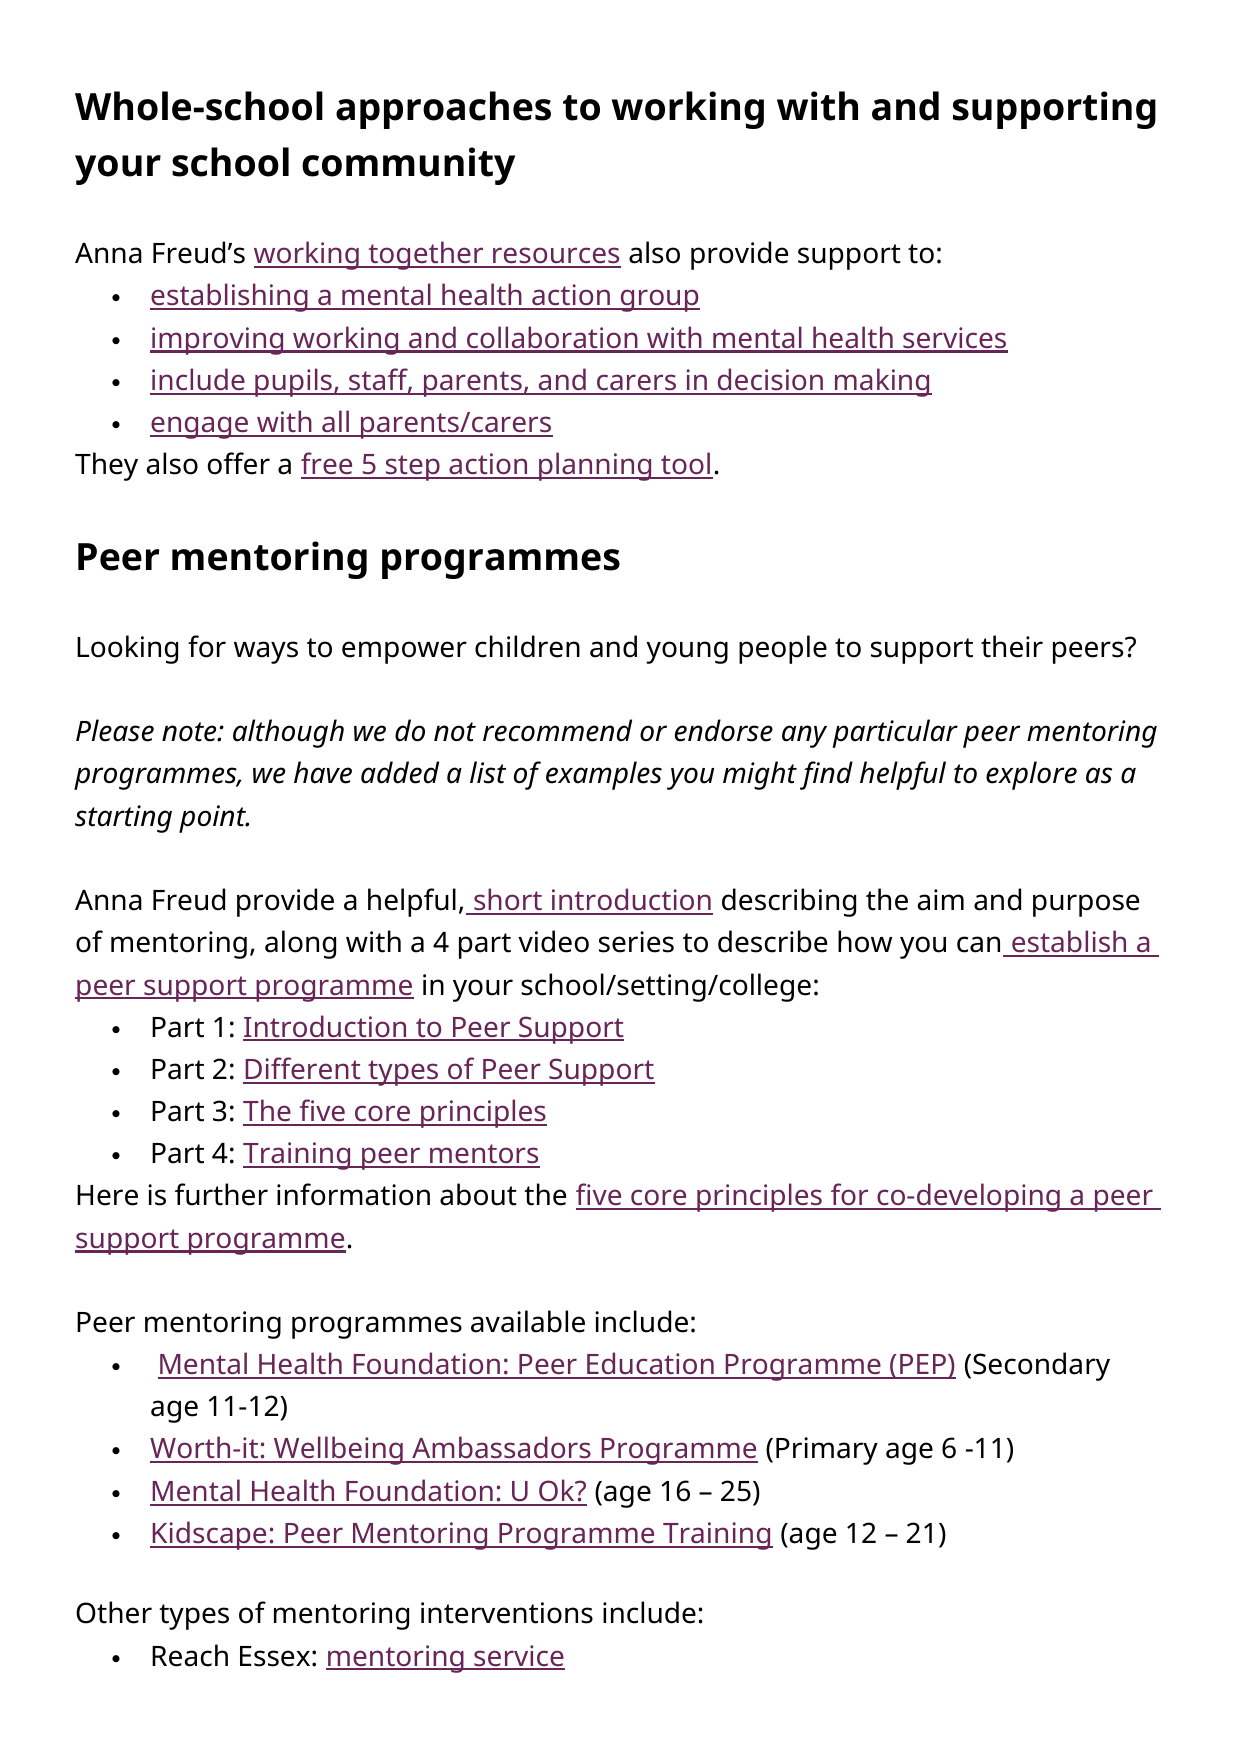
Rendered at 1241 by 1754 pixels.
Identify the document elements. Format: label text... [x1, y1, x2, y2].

list Reach Essex: mentoring service [112, 1632, 1165, 1674]
text Anna Freud provide a helpful, short introduction describing the aim and purpose of mentoring, along with a 4 part video series to describe how you can establish a peer support programme in your school/setting/college: [75, 877, 1165, 1003]
list Part 3: The five core principles [112, 1087, 1165, 1130]
list Part 2: Different types of Peer Support [112, 1045, 1165, 1087]
text Looking for ways to empower children and young people to support their peers? [75, 623, 1165, 666]
list Mental Health Foundation: Peer Education Programme (PEP) (Secondary age 11-12) [112, 1341, 1165, 1425]
list Kidscape: Peer Mentoring Programme Training (age 12 – 21) [112, 1509, 1165, 1552]
list engage with all parents/carers [112, 398, 1165, 441]
list Mental Health Foundation: U Ok? (age 16 – 25) [112, 1467, 1165, 1509]
text Peer mentoring programmes available include: [75, 1298, 1165, 1341]
list establishing a mental health action group [112, 272, 1165, 314]
text Other types of mentoring interventions include: [75, 1590, 1165, 1632]
text Please note: although we do not recommend or endorse any particular peer mentoring programmes, we have added a list of examples you might find helpful to explore as a starting point. [75, 708, 1165, 834]
list Part 1: Introduction to Peer Support [112, 1003, 1165, 1045]
text Anna Freud’s working together resources also provide support to: [75, 230, 1165, 272]
text Here is further information about the five core principles for co-developing a peer support programme. [75, 1172, 1165, 1256]
list improving working and collaboration with mental health services [112, 314, 1165, 356]
text Whole-school approaches to working with and supporting your school community [75, 75, 1165, 187]
list include pupils, staff, parents, and carers in decision making [112, 356, 1165, 398]
list Worth-it: Wellbeing Ambassadors Programme (Primary age 6 -11) [112, 1425, 1165, 1467]
text Peer mentoring programmes [75, 525, 1165, 581]
list Part 4: Training peer mentors [112, 1130, 1165, 1172]
text They also offer a free 5 step action planning tool. [75, 441, 1165, 483]
